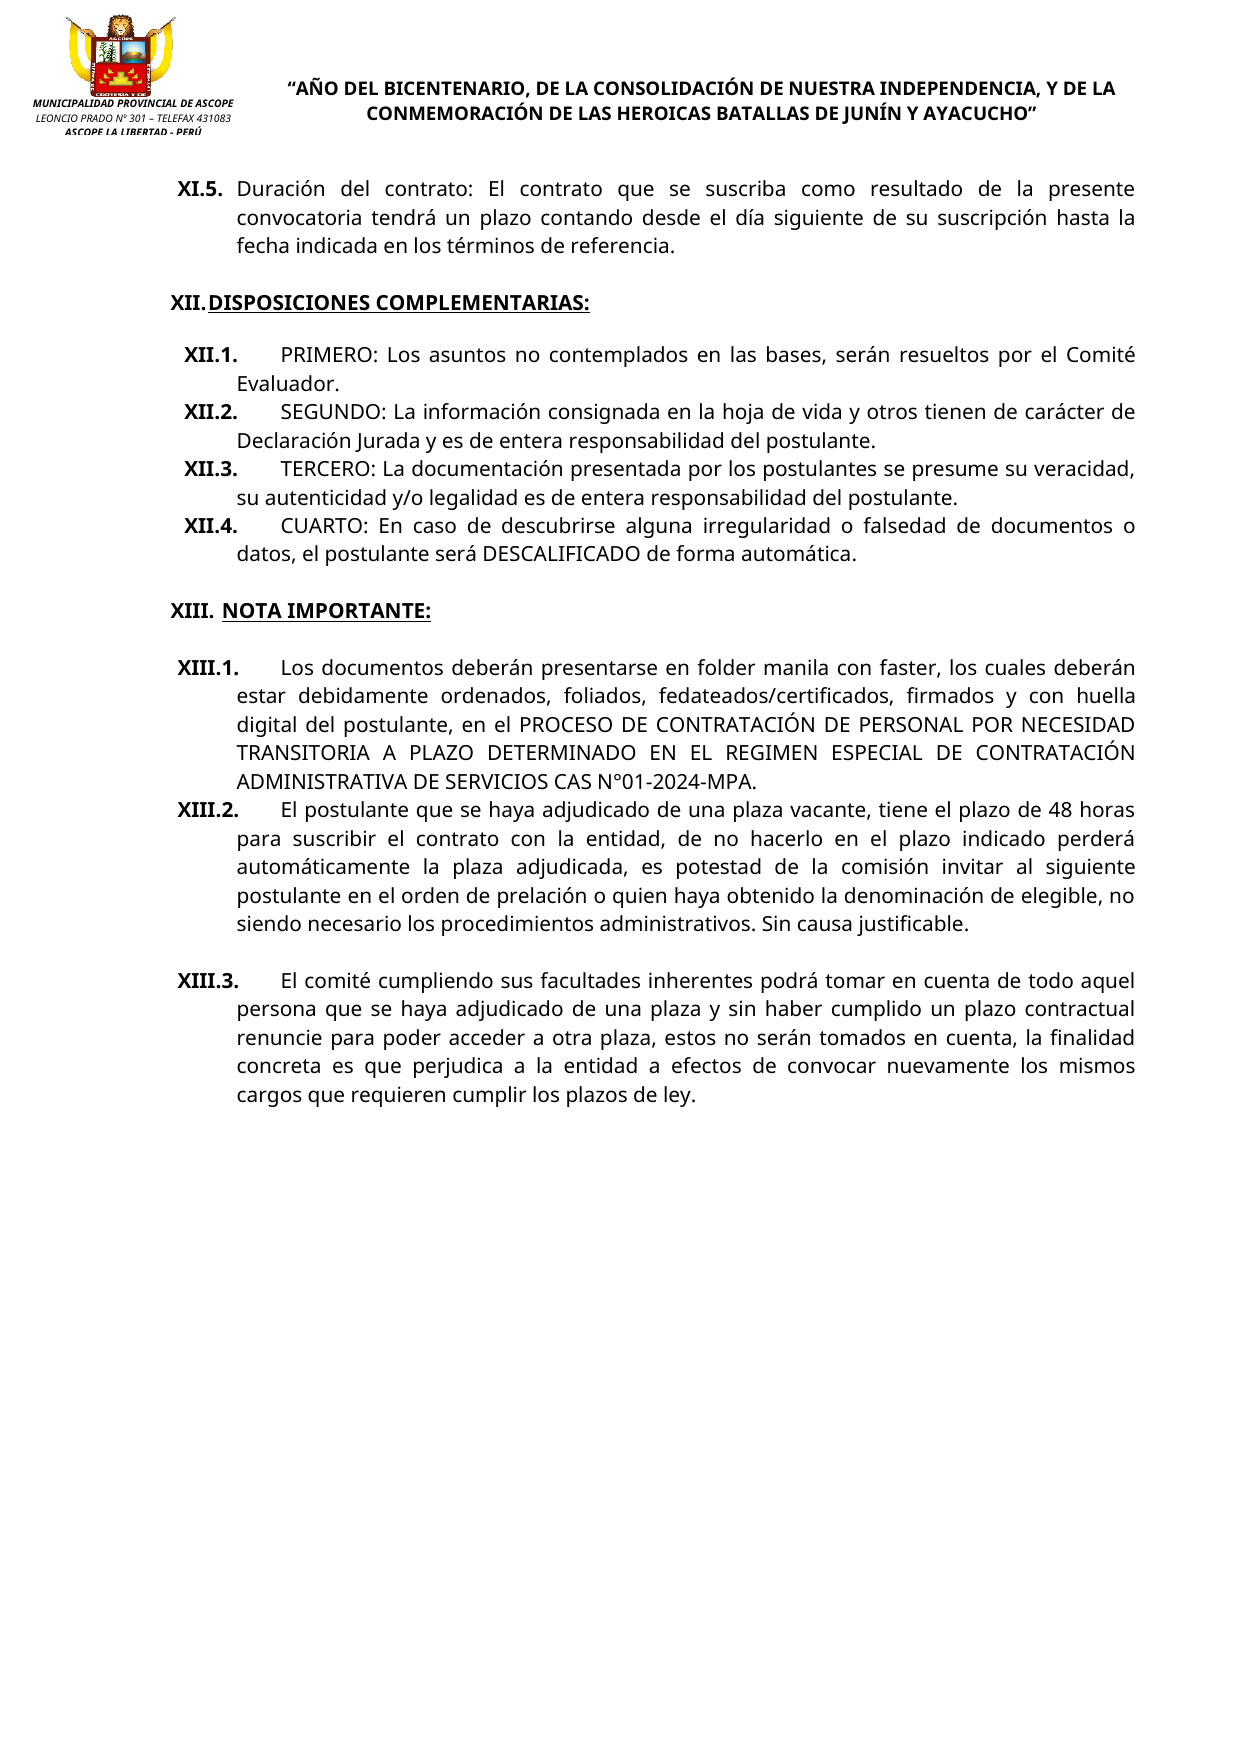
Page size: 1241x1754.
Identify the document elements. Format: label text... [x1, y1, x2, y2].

list PRIMERO: Los asuntos no contemplados en las bases, serán resueltos por el Comité Evaluador. [184, 340, 1137, 397]
list TERCERO: La documentación presentada por los postulantes se presume su veracidad, su autenticidad y/o legalidad es de entera responsabilidad del postulante. [184, 454, 1137, 511]
list CUARTO: En caso de descubrirse alguna irregularidad o falsedad de documentos o datos, el postulante será DESCALIFICADO de forma automática. [184, 511, 1137, 568]
list Los documentos deberán presentarse en folder manila con faster, los cuales deberán estar debidamente ordenados, foliados, fedateados/certificados, firmados y con huella digital del postulante, en el PROCESO DE CONTRATACIÓN DE PERSONAL POR NECESIDAD TRANSITORIA A PLAZO DETERMINADO EN EL REGIMEN ESPECIAL DE CONTRATACIÓN ADMINISTRATIVA DE SERVICIOS CAS N°01-2024-MPA. [177, 653, 1137, 795]
list El comité cumpliendo sus facultades inherentes podrá tomar en cuenta de todo aquel persona que se haya adjudicado de una plaza y sin haber cumplido un plazo contractual renuncie para poder acceder a otra plaza, estos no serán tomados en cuenta, la finalidad concreta es que perjudica a la entidad a efectos de convocar nuevamente los mismos cargos que requieren cumplir los plazos de ley. [177, 966, 1137, 1108]
picture [65, 14, 176, 97]
list DISPOSICIONES COMPLEMENTARIAS: [170, 288, 1137, 316]
list Duración del contrato: El contrato que se suscriba como resultado de la presente convocatoria tendrá un plazo contando desde el día siguiente de su suscripción hasta la fecha indicada en los términos de referencia. [177, 174, 1137, 259]
list SEGUNDO: La información consignada en la hoja de vida y otros tienen de carácter de Declaración Jurada y es de entera responsabilidad del postulante. [184, 397, 1137, 454]
list El postulante que se haya adjudicado de una plaza vacante, tiene el plazo de 48 horas para suscribir el contrato con la entidad, de no hacerlo en el plazo indicado perderá automáticamente la plaza adjudicada, es potestad de la comisión invitar al siguiente postulante en el orden de prelación o quien haya obtenido la denominación de elegible, no siendo necesario los procedimientos administrativos. Sin causa justificable. [177, 795, 1137, 938]
list NOTA IMPORTANTE: [170, 596, 1137, 625]
